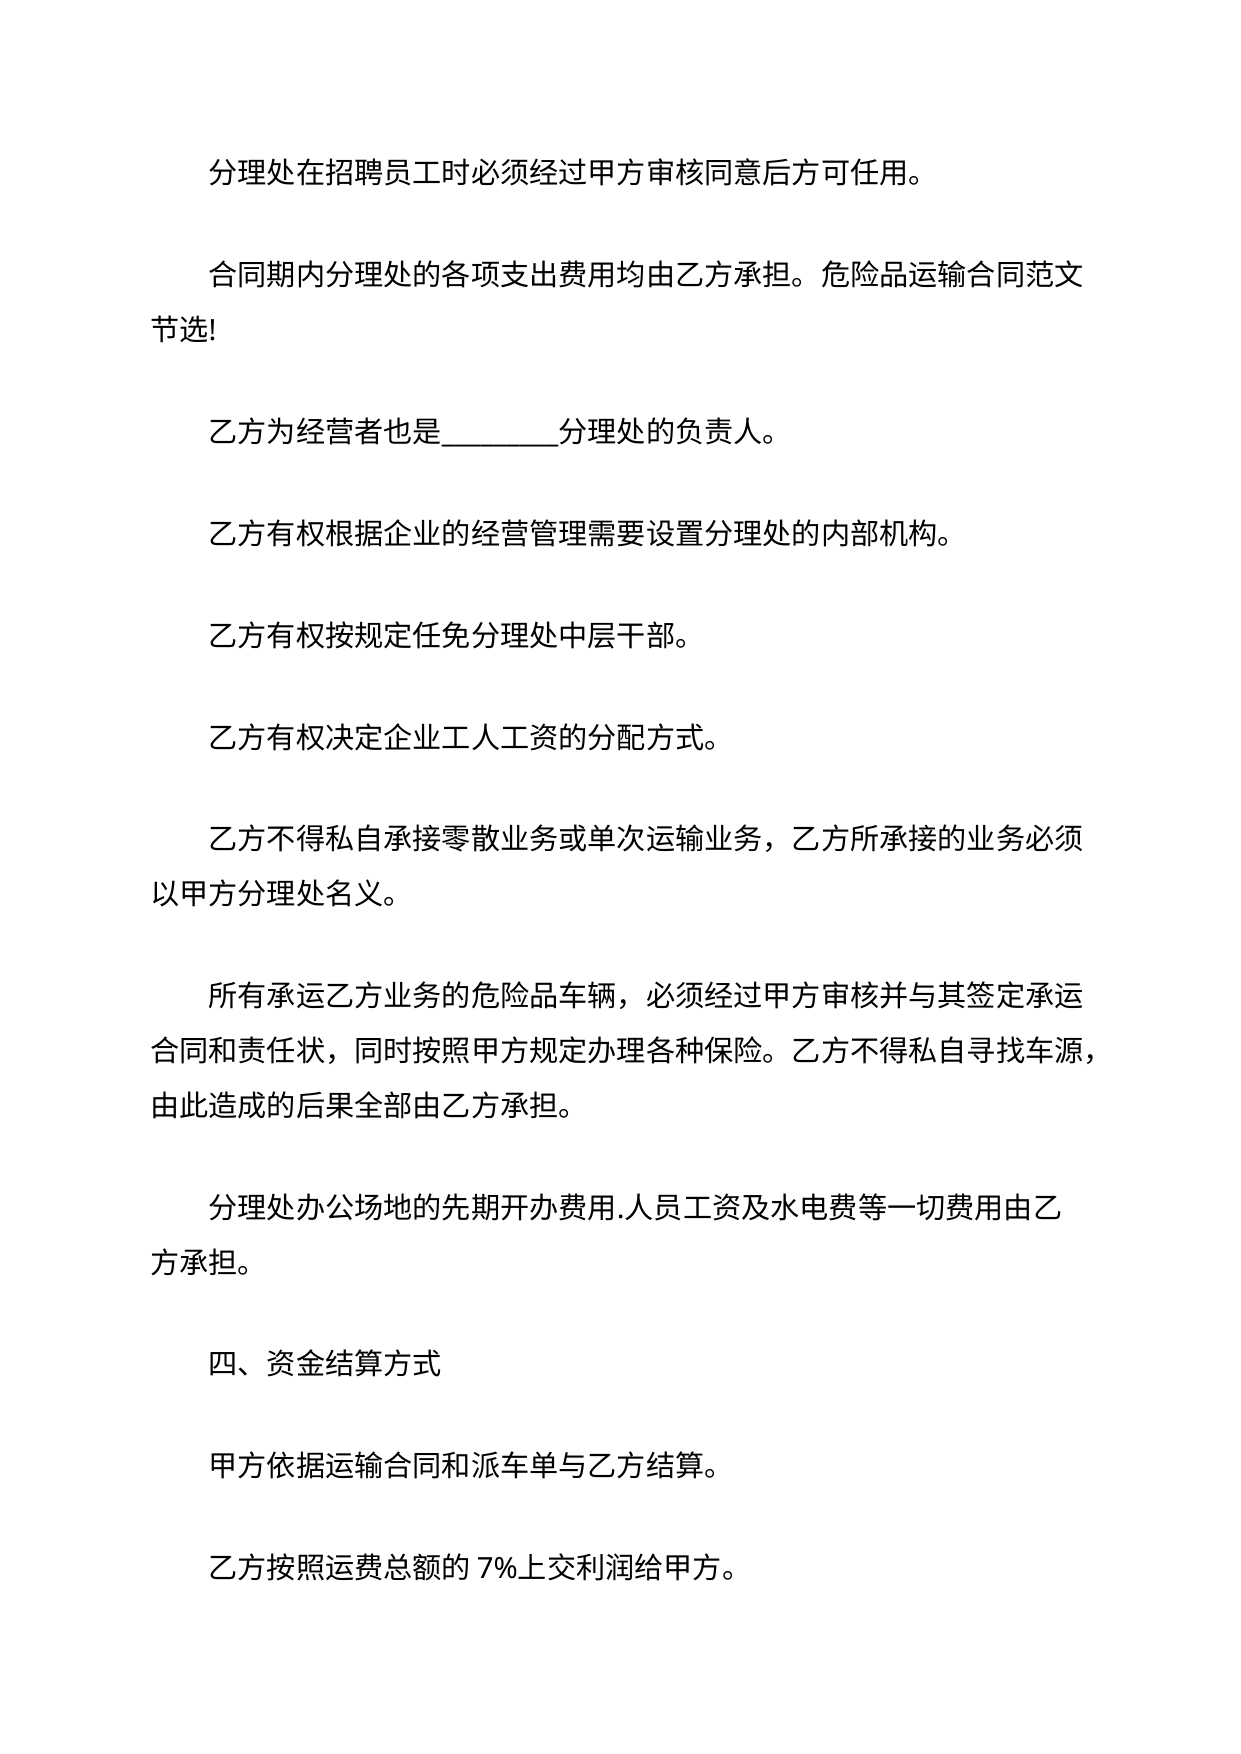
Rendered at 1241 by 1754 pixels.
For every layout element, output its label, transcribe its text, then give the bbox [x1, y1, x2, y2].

text 乙方有权决定企业工人工资的分配方式。 [150, 714, 1090, 756]
text 四、资金结算方式 [150, 1341, 1090, 1383]
text 分理处办公场地的先期开办费用.人员工资及水电费等一切费用由乙方承担。 [150, 1184, 1090, 1281]
text 甲方依据运输合同和派车单与乙方结算。 [150, 1443, 1090, 1485]
text 乙方有权按规定任免分理处中层干部。 [150, 612, 1090, 655]
text 所有承运乙方业务的危险品车辆，必须经过甲方审核并与其签定承运合同和责任状，同时按照甲方规定办理各种保险。乙方不得私自寻找车源，由此造成的后果全部由乙方承担。 [150, 973, 1090, 1125]
text 乙方按照运费总额的7%上交利润给甲方。 [150, 1544, 1090, 1587]
text 乙方为经营者也是_________分理处的负责人。 [150, 409, 1090, 451]
text 分理处在招聘员工时必须经过甲方审核同意后方可任用。 [150, 150, 1090, 192]
text 乙方有权根据企业的经营管理需要设置分理处的内部机构。 [150, 511, 1090, 553]
text 合同期内分理处的各项支出费用均由乙方承担。危险品运输合同范文节选! [150, 252, 1090, 349]
text 乙方不得私自承接零散业务或单次运输业务，乙方所承接的业务必须以甲方分理处名义。 [150, 816, 1090, 913]
